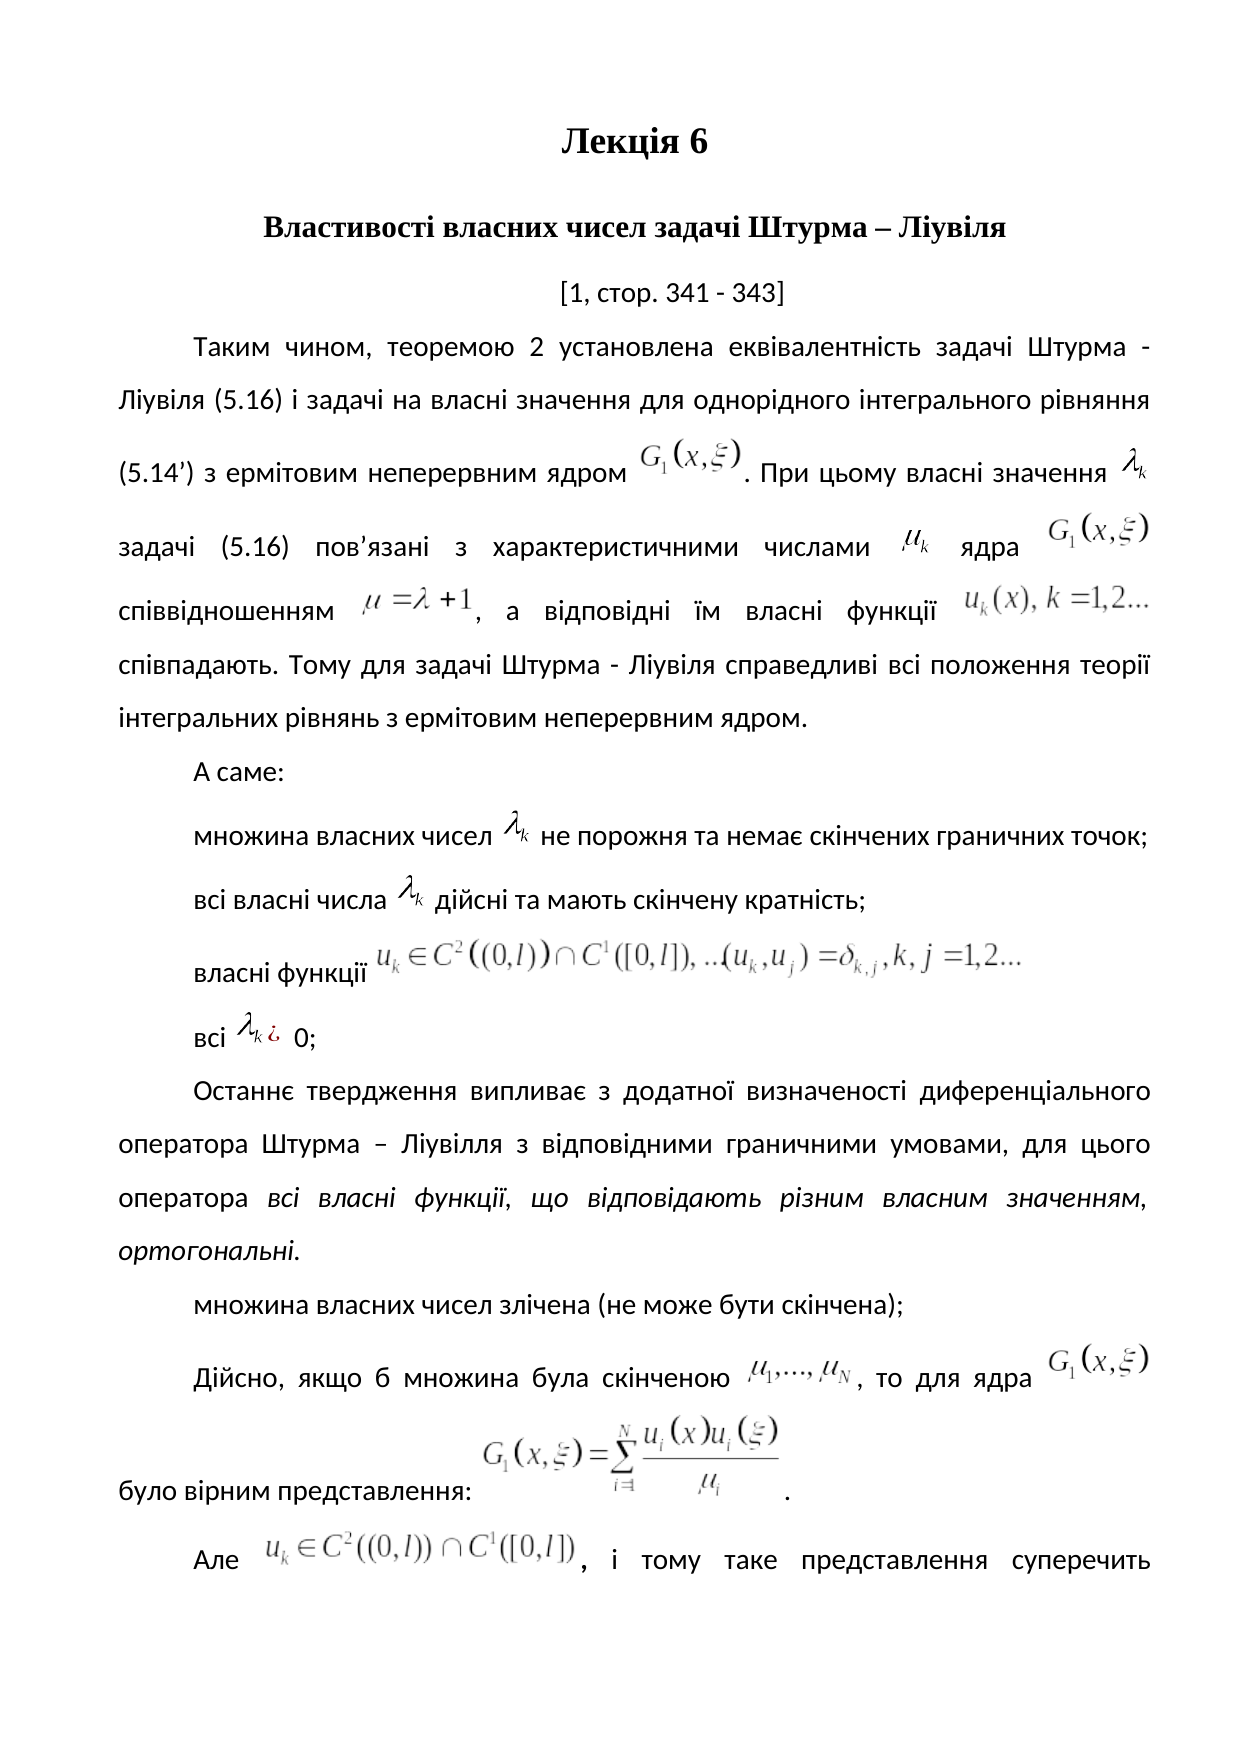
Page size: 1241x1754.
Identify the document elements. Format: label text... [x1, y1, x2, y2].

text А саме: [118, 753, 1152, 788]
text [118, 1525, 1152, 1576]
text Останнє твердження випливає з додатної визначеності диференціального оператора Штурма – Ліувілля з відповідними граничними умовами, для цього оператора всі власні функції, що відповідають різним власним значенням, ортогональні. [118, 1072, 1152, 1268]
text множина власних чисел злічена (не може бути скінчена); [118, 1286, 1152, 1321]
text власні функції [118, 934, 1152, 990]
text Властивості власних чисел задачі Штурма – Ліувіля [118, 208, 1152, 244]
text Дійсно, якщо б множина була скінченою , то для ядра було вірним представлення: . [118, 1339, 1152, 1508]
text Таким чином, теоремою 2 установлена еквівалентність задачі Штурма - Ліувіля (5.16) і задачі на власні значення для однорідного інтегрального рівняння () з ермітовим неперервним ядром . При цьому власні значення задачі (5.16) пов’язані з характеристичними числами ядра співвідношенням , а відповідні їм власні функції співпадають. Тому для задачі Штурма - Ліувіля справедливі всі положення теорії інтегральних рівнянь з ермітовим неперервним ядром. [118, 328, 1152, 735]
text множина власних чисел не порожня та немає скінчених граничних точок; [118, 806, 1152, 852]
text Лекція 6 [118, 118, 1152, 161]
text [1, стор. 341 - 343] [118, 274, 1152, 310]
text всі власні числа дійсні та мають скінчену кратність; [118, 870, 1152, 917]
text всі 0; [118, 1008, 1152, 1054]
